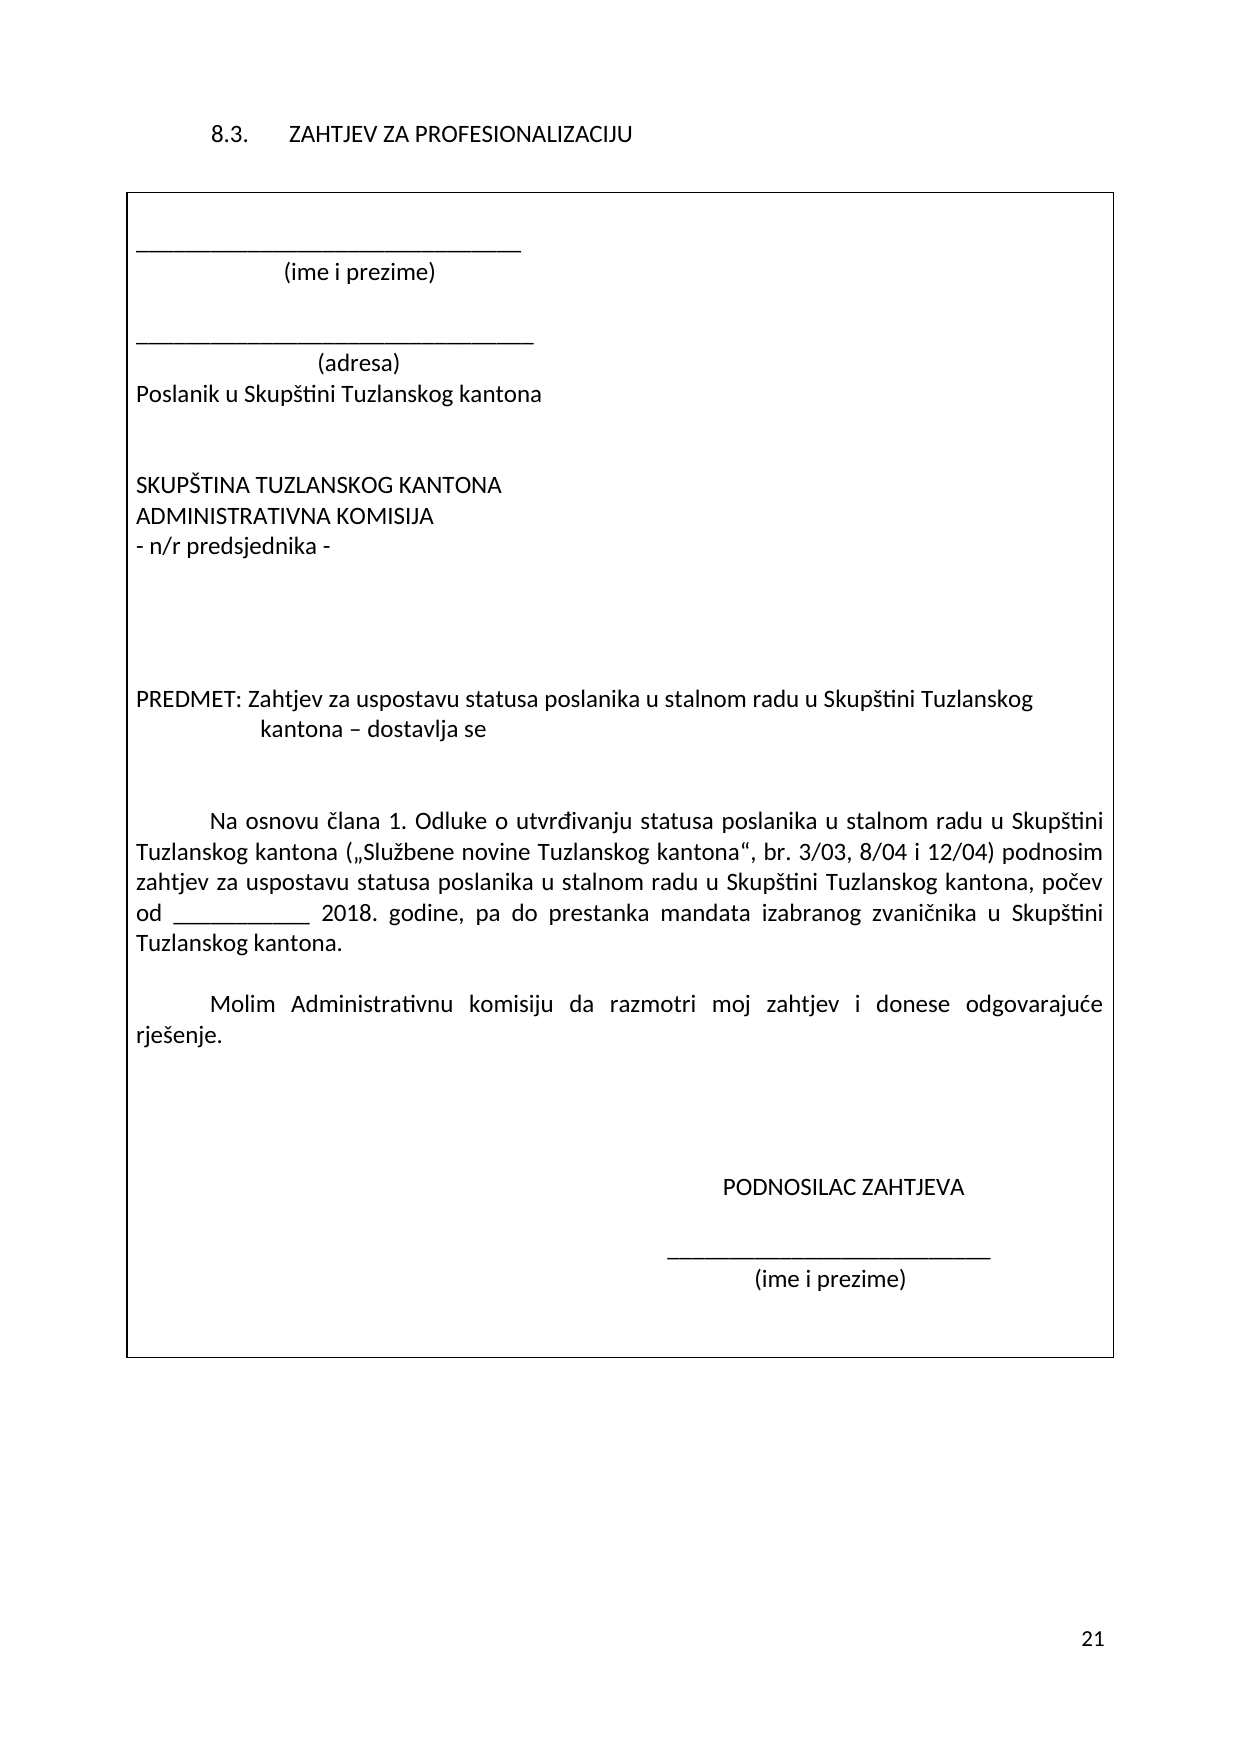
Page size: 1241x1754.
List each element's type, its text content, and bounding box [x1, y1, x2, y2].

text Molim Administrativnu komisiju da razmotri moj zahtjev i donese odgovarajuće rješenje. [136, 988, 1104, 1049]
list ZAHTJEV ZA PROFESIONALIZACIJU [211, 118, 1104, 149]
text ADMINISTRATIVNA KOMISIJA [136, 500, 1104, 531]
text SKUPŠTINA TUZLANSKOG KANTONA [136, 469, 1104, 500]
text Poslanik u Skupštini Tuzlanskog kantona [136, 378, 1104, 408]
text PREDMET: Zahtjev za uspostavu statusa poslanika u stalnom radu u Skupštini Tuzlanskog [136, 683, 1104, 714]
text - n/r predsjednika - [136, 531, 1104, 561]
text Na osnovu člana 1. Odluke o utvrđivanju statusa poslanika u stalnom radu u Skupštini Tuzlanskog kantona („Službene novine Tuzlanskog kantona“, br. 3/03, 8/04 i 12/04) podnosim zahtjev za uspostavu statusa poslanika u stalnom radu u Skupštini Tuzlanskog kantona, počev od ___________ 2018. godine, pa do prestanka mandata izabranog zvaničnika u Skupštini Tuzlanskog kantona. [136, 805, 1104, 958]
text _______________________________ [136, 225, 1104, 256]
text __________________________ [136, 1232, 1104, 1263]
text kantona – dostavlja se [136, 714, 1104, 744]
text PODNOSILAC ZAHTJEVA [136, 1171, 1104, 1202]
text (ime i prezime) [136, 256, 1104, 286]
text (adresa) [136, 347, 1104, 378]
text ________________________________ [136, 317, 1104, 347]
text (ime i prezime) [136, 1263, 1104, 1293]
